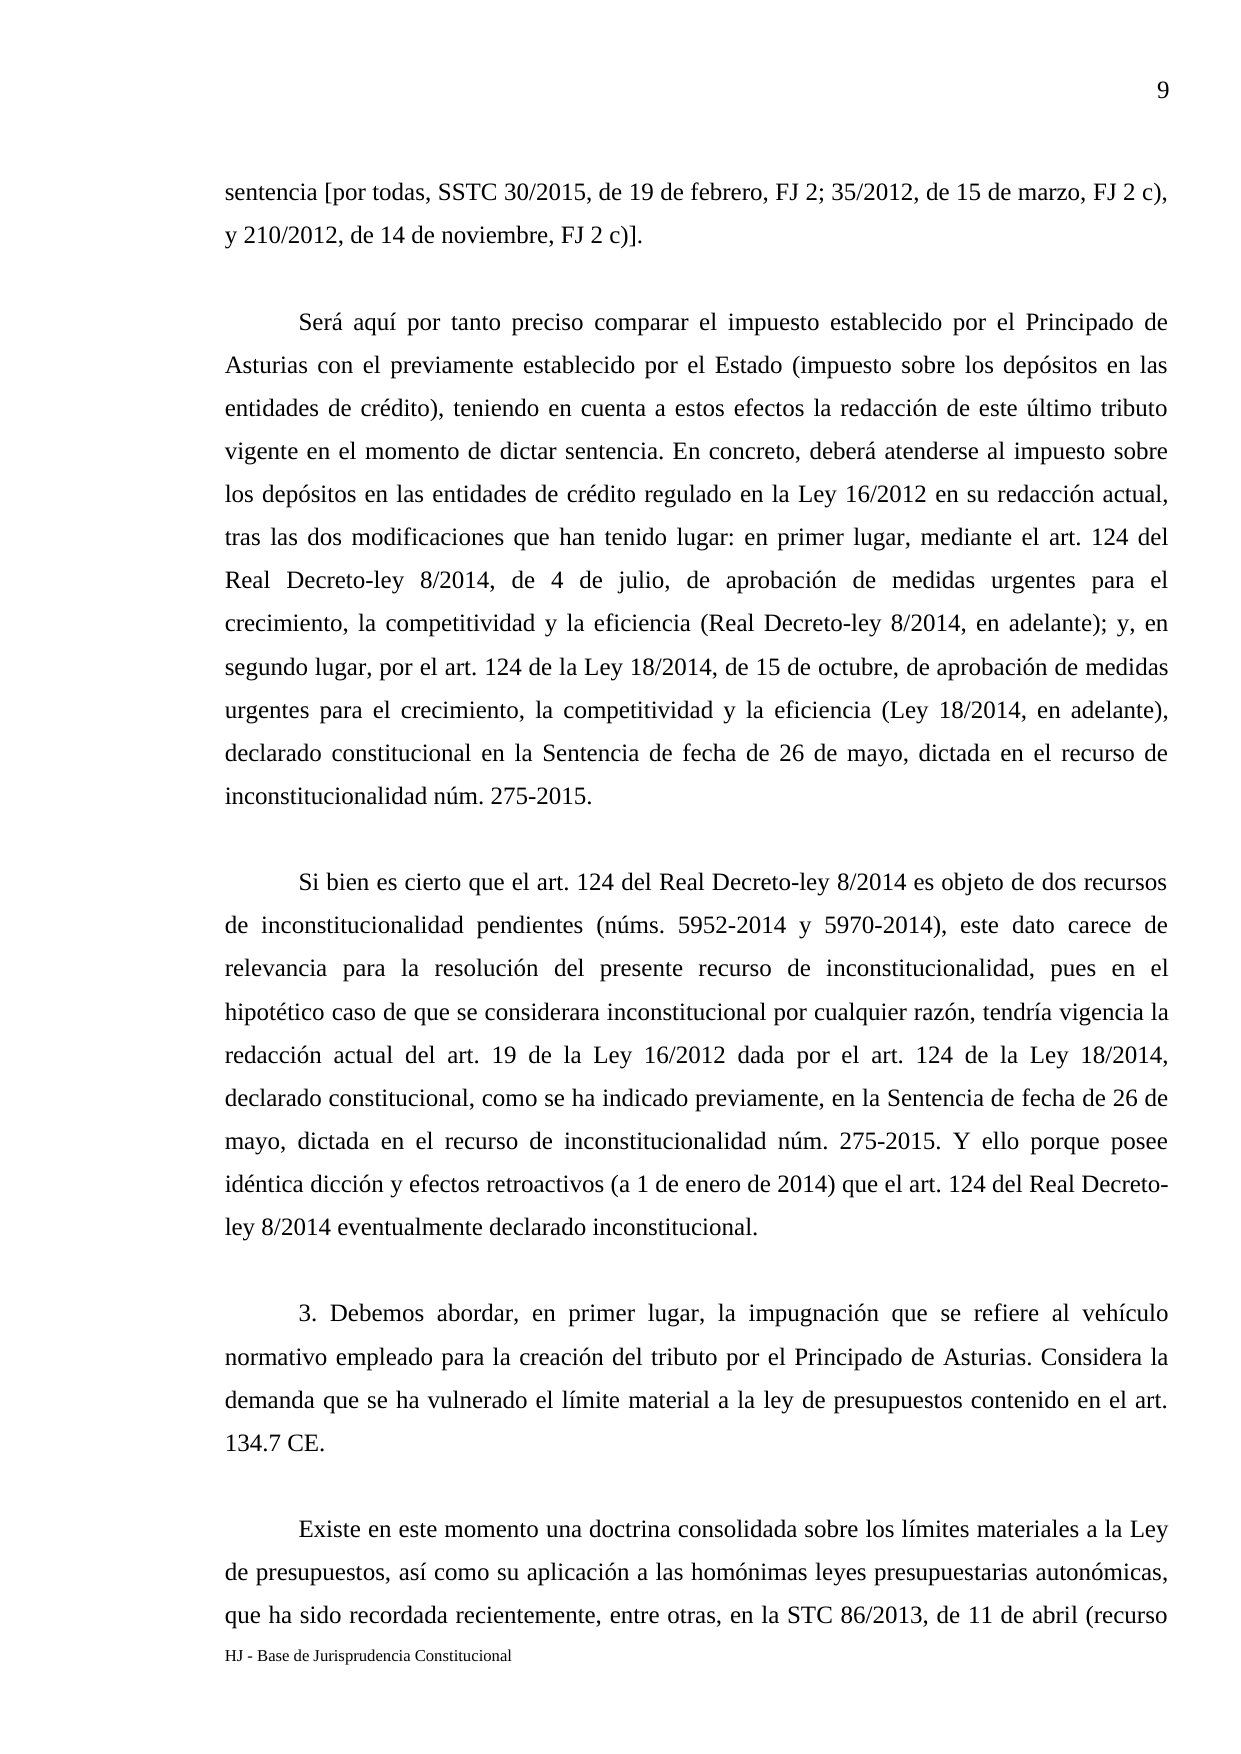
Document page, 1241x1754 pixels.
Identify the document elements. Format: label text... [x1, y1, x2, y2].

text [224, 177, 1169, 249]
text 3. Debemos abordar, en primer lugar, la impugnación que se refiere al vehículo normativo empleado para la creación del tributo por el Principado de Asturias. Considera la demanda que se ha vulnerado el límite material a la ley de presupuestos contenido en el art. 134.7 CE. [224, 1298, 1169, 1457]
text Si bien es cierto que el art. 124 del Real Decreto-ley 8/2014 es objeto de dos recursos de inconstitucionalidad pendientes (núms. 5952-2014 y 5970-2014), este dato carece de relevancia para la resolución del presente recurso de inconstitucionalidad, pues en el hipotético caso de que se considerara inconstitucional por cualquier razón, tendría vigencia la redacción actual del art. 19 de la Ley 16/2012 dada por el art. 124 de la Ley 18/2014, declarado constitucional, como se ha indicado previamente, en la Sentencia de fecha de 26 de mayo, dictada en el recurso de inconstitucionalidad núm. 275-2015. Y ello porque posee idéntica dicción y efectos retroactivos (a 1 de enero de 2014) que el art. 124 del Real Decreto-ley 8/2014 eventualmente declarado inconstitucional. [224, 867, 1169, 1241]
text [224, 1514, 1169, 1629]
text Será aquí por tanto preciso comparar el impuesto establecido por el Principado de Asturias con el previamente establecido por el Estado (impuesto sobre los depósitos en las entidades de crédito), teniendo en cuenta a estos efectos la redacción de este último tributo vigente en el momento de dictar sentencia. En concreto, deberá atenderse al impuesto sobre los depósitos en las entidades de crédito regulado en la Ley 16/2012 en su redacción actual, tras las dos modificaciones que han tenido lugar: en primer lugar, mediante el art. 124 del Real Decreto-ley 8/2014, de 4 de julio, de aprobación de medidas urgentes para el crecimiento, la competitividad y la eficiencia (Real Decreto-ley 8/2014, en adelante); y, en segundo lugar, por el art. 124 de la Ley 18/2014, de 15 de octubre, de aprobación de medidas urgentes para el crecimiento, la competitividad y la eficiencia (Ley 18/2014, en adelante), declarado constitucional en la Sentencia de fecha de 26 de mayo, dictada en el recurso de inconstitucionalidad núm. 275-2015. [224, 307, 1169, 810]
